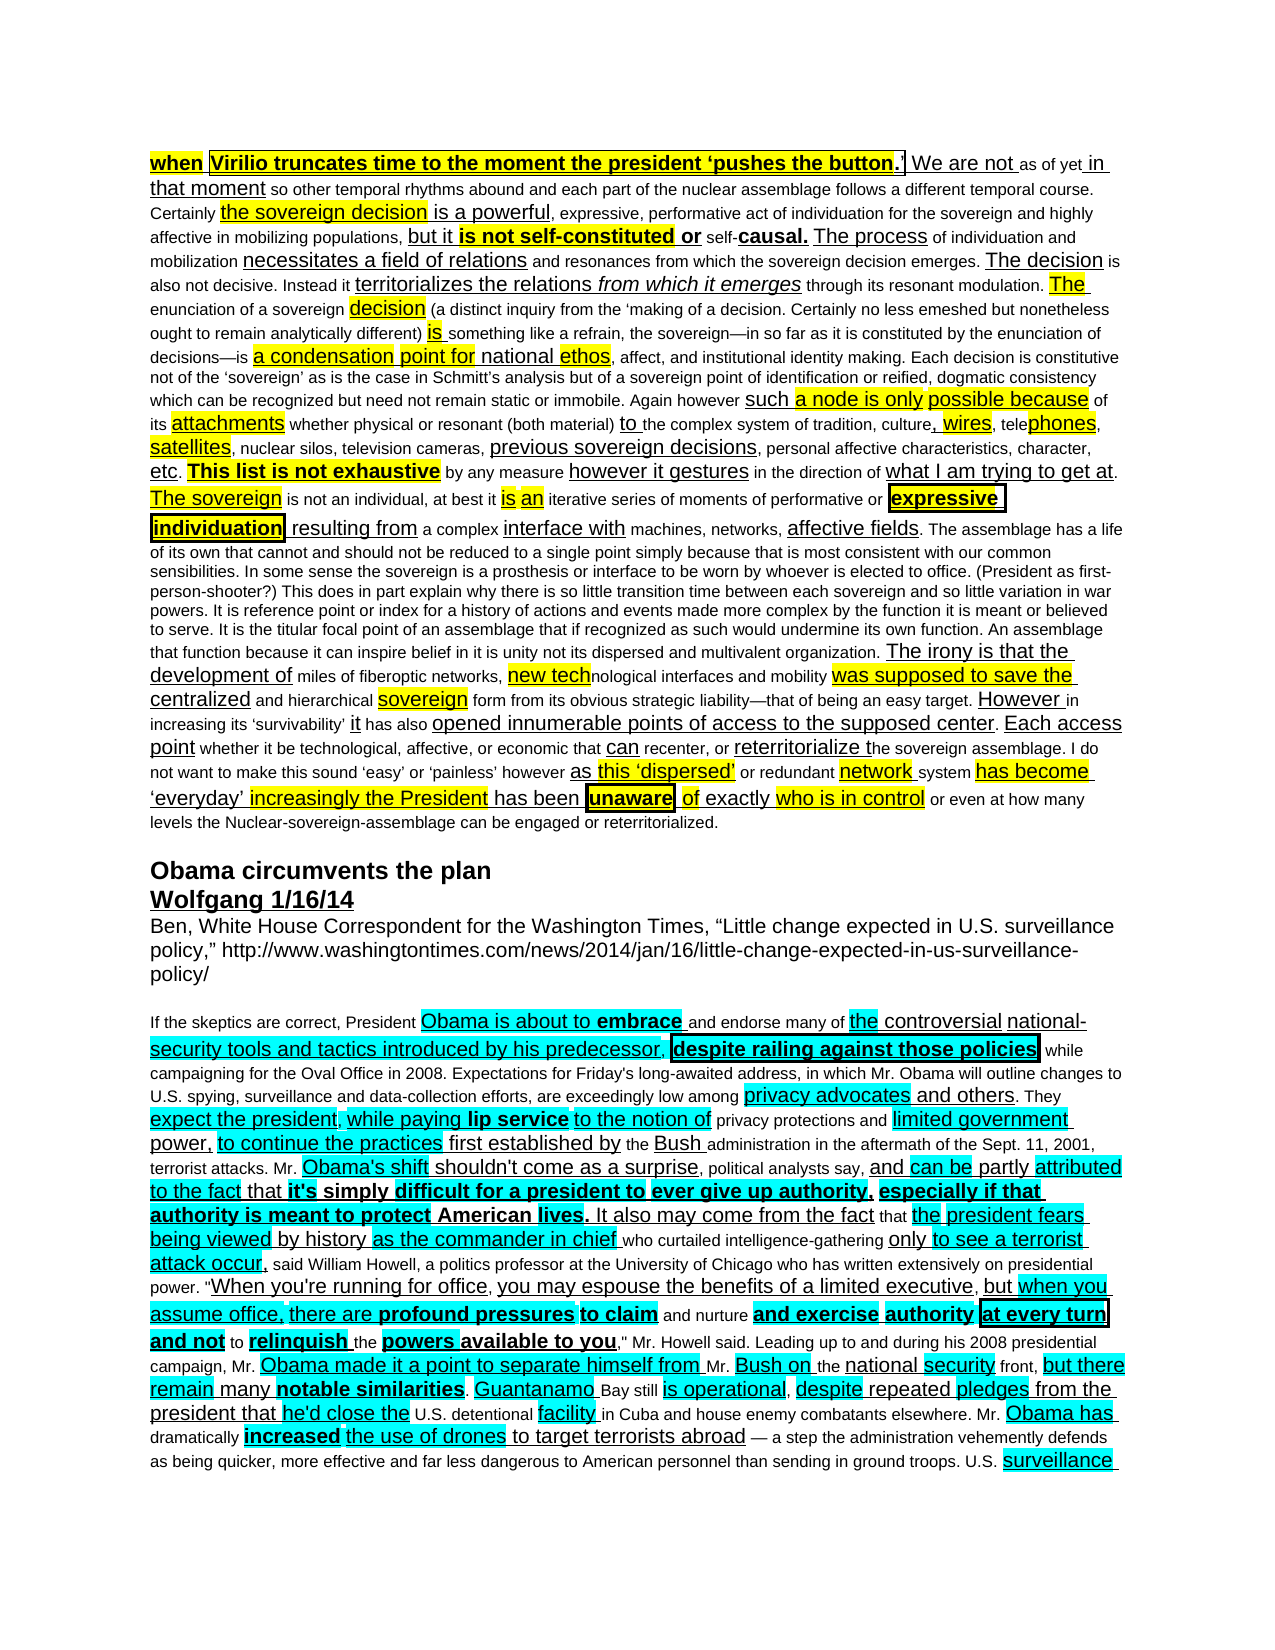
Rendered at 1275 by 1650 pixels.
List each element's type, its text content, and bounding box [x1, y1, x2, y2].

text Obama circumvents the plan [150, 856, 1125, 885]
text Wolfgang 1/16/14 [150, 885, 1125, 913]
text Ben, White House Correspondent for the Washington Times, “Little change expected in U.S. surveillance policy,” http://www.washingtontimes.com/news/2014/jan/16/little-change-expected-in-us-surveillance-policy/ [150, 913, 1125, 985]
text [150, 150, 1125, 832]
